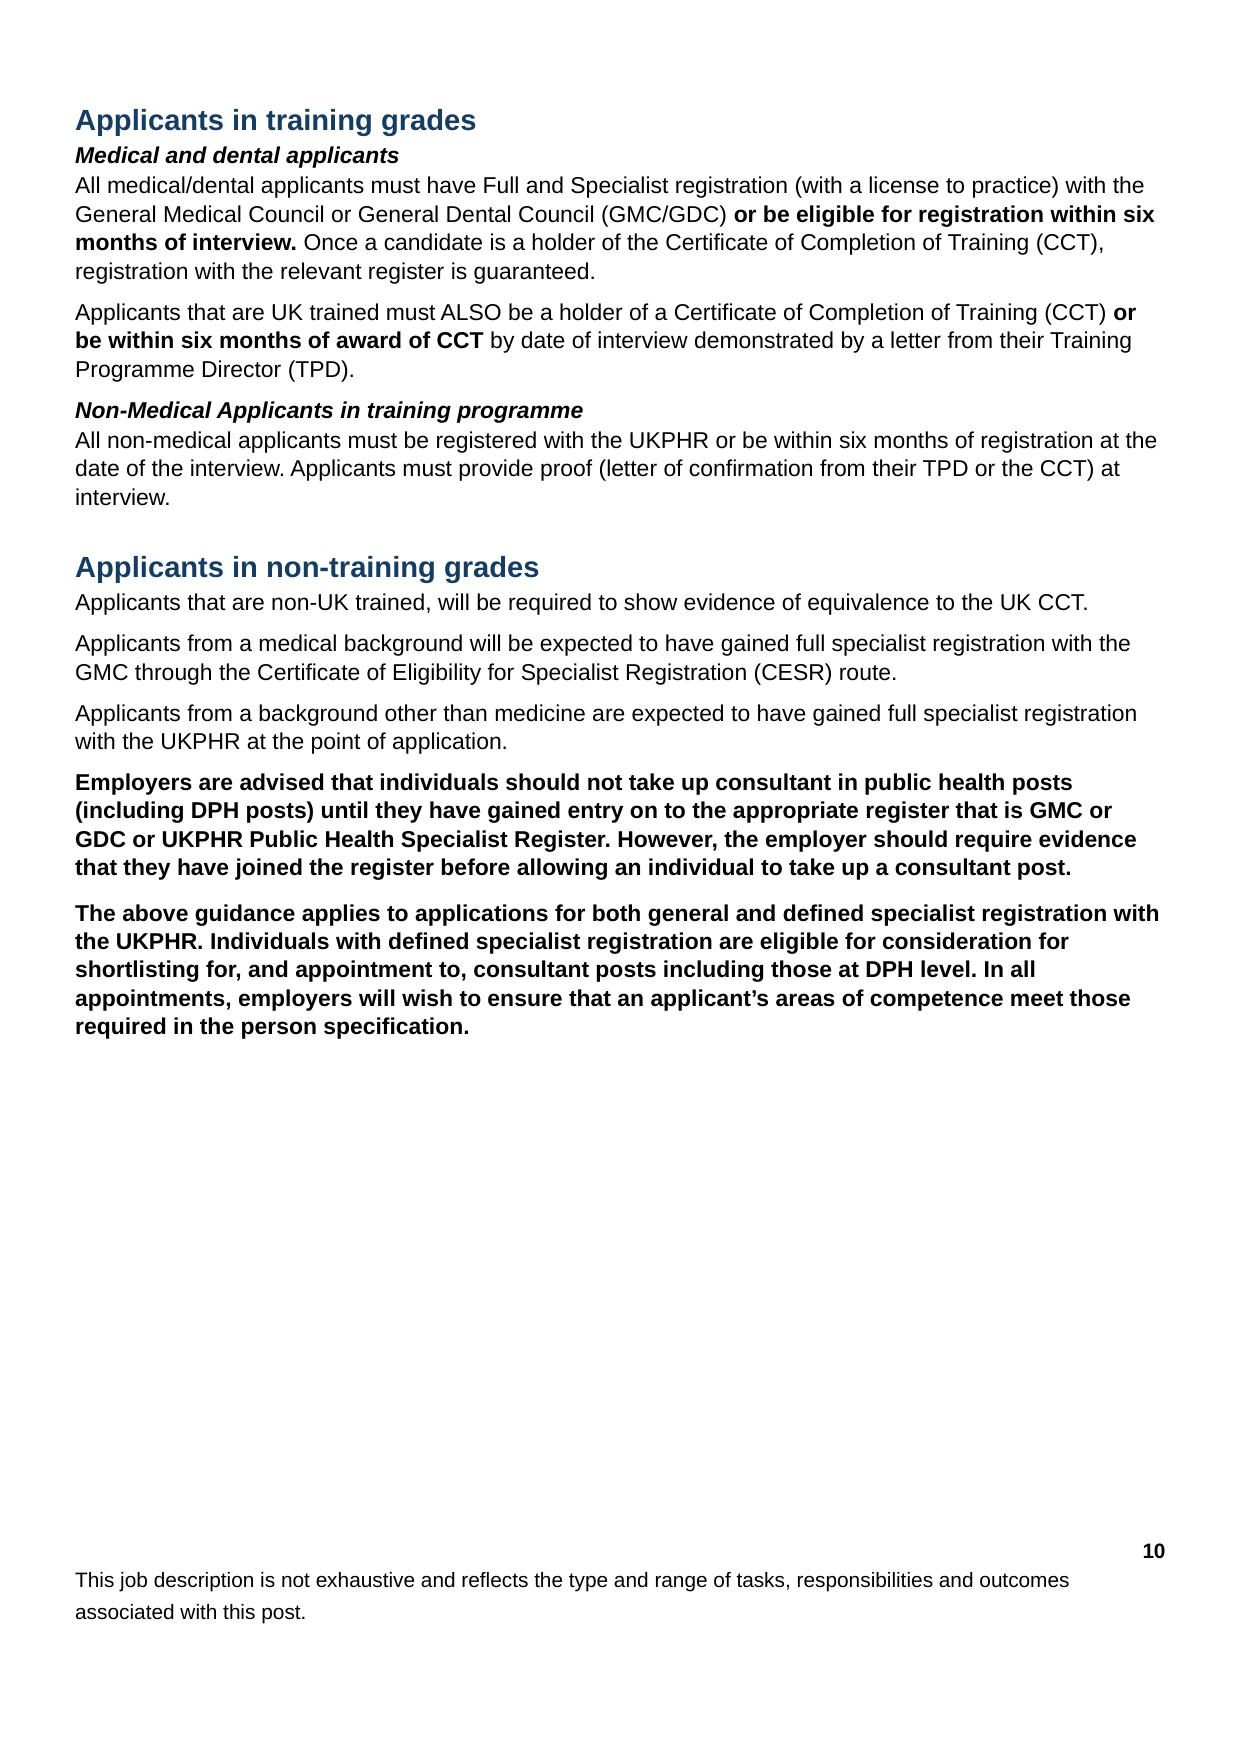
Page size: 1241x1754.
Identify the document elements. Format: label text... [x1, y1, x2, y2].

text All non-medical applicants must be registered with the UKPHR or be within six months of registration at the date of the interview. Applicants must provide proof (letter of confirmation from their TPD or the CCT) at interview. [75, 427, 1165, 510]
text Medical and dental applicants [75, 142, 1165, 169]
text Applicants in training grades [75, 102, 1165, 136]
text The above guidance applies to applications for both general and defined specialist registration with the UKPHR. Individuals with defined specialist registration are eligible for consideration for shortlisting for, and appointment to, consultant posts including those at DPH level. In all appointments, employers will wish to ensure that an applicant’s areas of competence meet those required in the person specification. [75, 899, 1165, 1039]
text Employers are advised that individuals should not take up consultant in public health posts (including DPH posts) until they have gained entry on to the appropriate register that is GMC or GDC or UKPHR Public Health Specialist Register. However, the employer should require evidence that they have joined the register before allowing an individual to take up a consultant post. [75, 769, 1165, 881]
text Applicants from a background other than medicine are expected to have gained full specialist registration with the UKPHR at the point of application. [75, 700, 1165, 754]
text Applicants in non-training grades [75, 549, 1165, 583]
text All medical/dental applicants must have Full and Specialist registration (with a license to practice) with the General Medical Council or General Dental Council (GMC/GDC) or be eligible for registration within six months of interview. Once a candidate is a holder of the Certificate of Completion of Training (CCT), registration with the relevant register is guaranteed. [75, 172, 1165, 284]
text Non-Medical Applicants in training programme [75, 397, 1165, 423]
text Applicants from a medical background will be expected to have gained full specialist registration with the GMC through the Certificate of Eligibility for Specialist Registration (CESR) route. [75, 630, 1165, 685]
text Applicants that are non-UK trained, will be required to show evidence of equivalence to the UK CCT. [75, 589, 1165, 616]
text Applicants that are UK trained must ALSO be a holder of a Certificate of Completion of Training (CCT) or be within six months of award of CCT by date of interview demonstrated by a letter from their Training Programme Director (TPD). [75, 299, 1165, 382]
